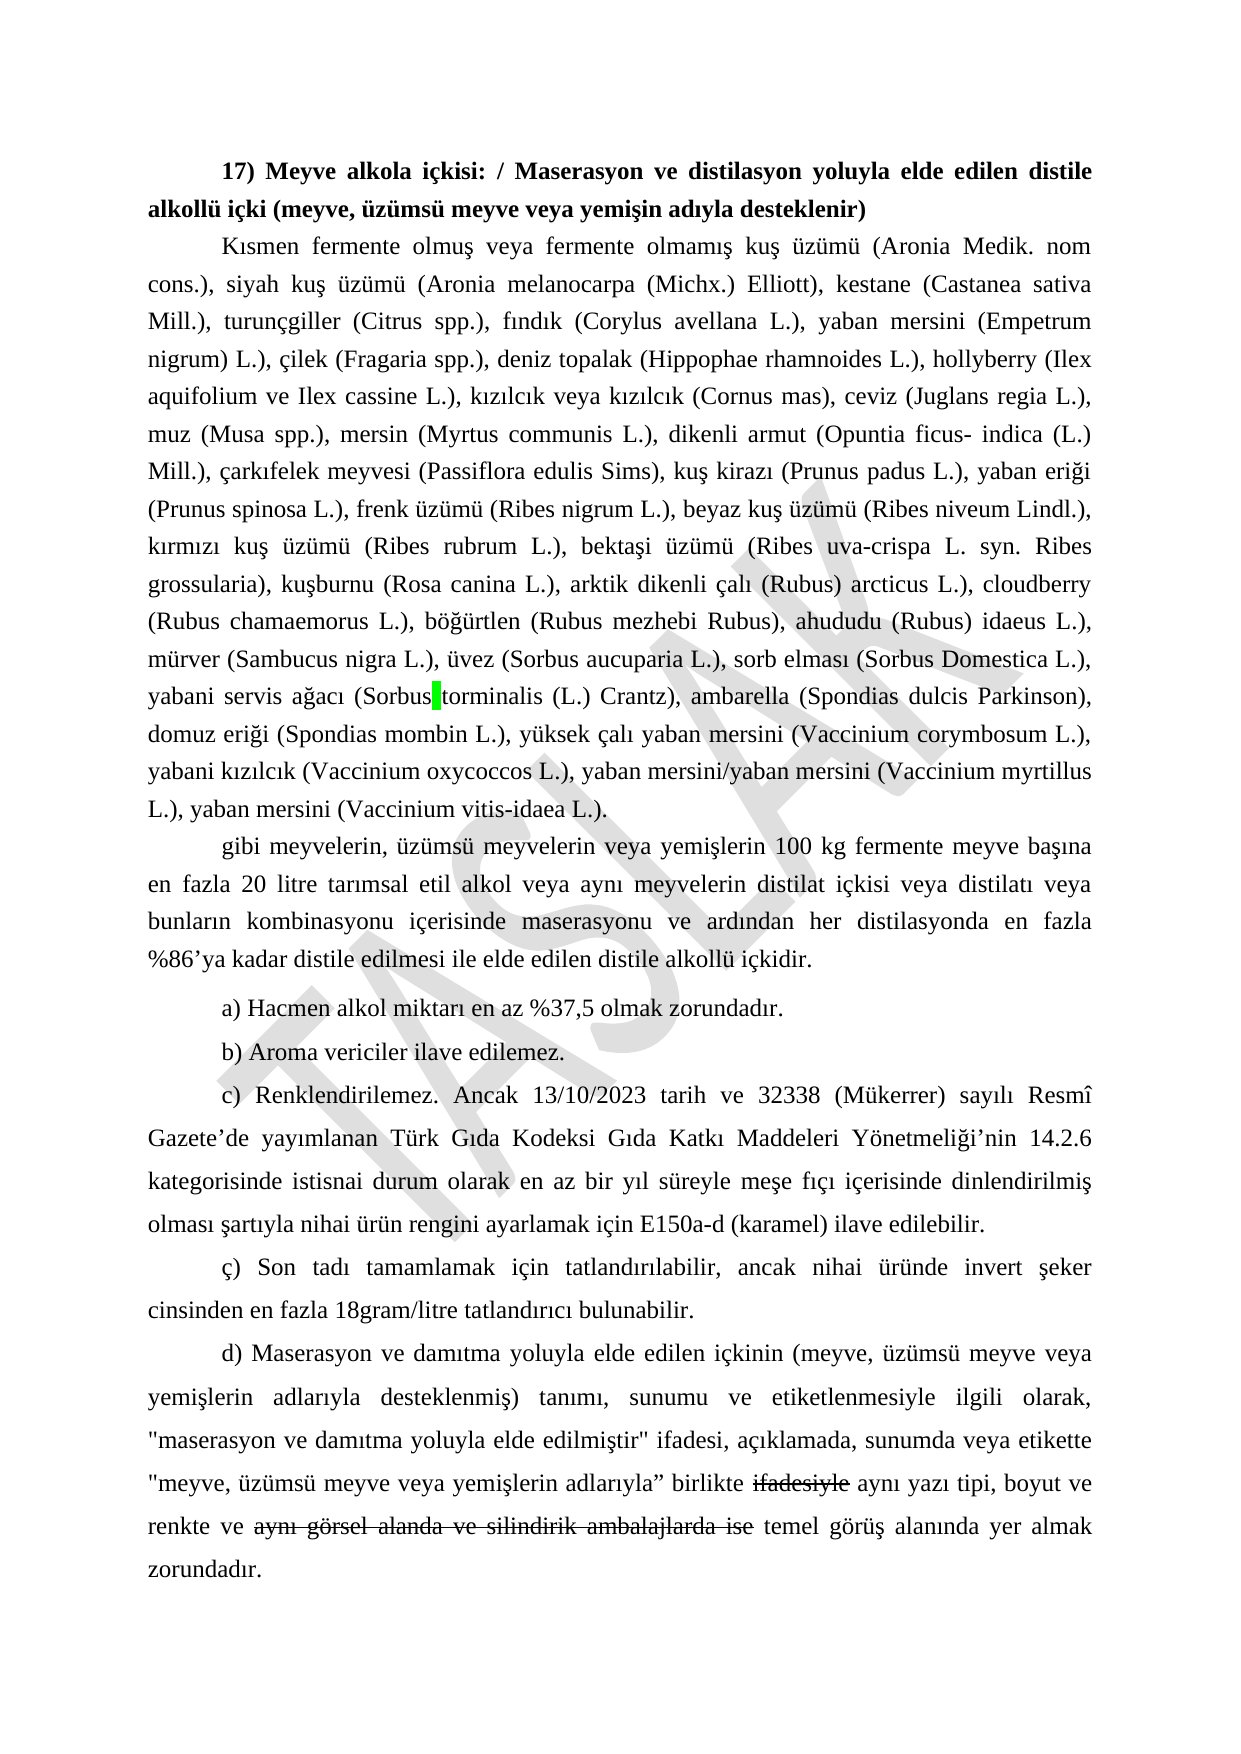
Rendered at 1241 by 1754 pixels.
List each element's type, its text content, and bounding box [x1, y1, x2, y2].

text b) Aroma vericiler ilave edilemez. [148, 1037, 1093, 1065]
text c) Renklendirilemez. Ancak 13/10/2023 tarih ve 32338 (Mükerrer) sayılı Resmî Gazete’de yayımlanan Türk Gıda Kodeksi Gıda Katkı Maddeleri Yönetmeliği’nin 14.2.6 kategorisinde istisnai durum olarak en az bir yıl süreyle meşe fıçı içerisinde dinlendirilmiş olması şartıyla nihai ürün rengini ayarlamak için E150a-d (karamel) ilave edilebilir. [148, 1080, 1093, 1238]
text ç) Son tadı tamamlamak için tatlandırılabilir, ancak nihai üründe invert şeker cinsinden en fazla 18gram/litre tatlandırıcı bulunabilir. [148, 1252, 1093, 1324]
text a) Hacmen alkol miktarı en az %37,5 olmak zorundadır. [148, 993, 1093, 1022]
text d) Maserasyon ve damıtma yoluyla elde edilen içkinin (meyve, üzümsü meyve veya yemişlerin adlarıyla desteklenmiş) tanımı, sunumu ve etiketlenmesiyle ilgili olarak, "maserasyon ve damıtma yoluyla elde edilmiştir" ifadesi, açıklamada, sunumda veya etikette "meyve, üzümsü meyve veya yemişlerin adlarıyla” birlikte ifadesiyle aynı yazı tipi, boyut ve renkte ve aynı görsel alanda ve silindirik ambalajlarda ise temel görüş alanında yer almak zorundadır. [148, 1338, 1093, 1583]
text Kısmen fermente olmuş veya fermente olmamış kuş üzümü (Aronia Medik. nom cons.), siyah kuş üzümü (Aronia melanocarpa (Michx.) Elliott), kestane (Castanea sativa Mill.), turunçgiller (Citrus spp.), fındık (Corylus avellana L.), yaban mersini (Empetrum nigrum) L.), çilek (Fragaria spp.), deniz topalak (Hippophae rhamnoides L.), hollyberry (Ilex aquifolium ve Ilex cassine L.), kızılcık veya kızılcık (Cornus mas), ceviz (Juglans regia L.), muz (Musa spp.), mersin (Myrtus communis L.), dikenli armut (Opuntia ficus- indica (L.) Mill.), çarkıfelek meyvesi (Passiflora edulis Sims), kuş kirazı (Prunus padus L.), yaban eriği (Prunus spinosa L.), frenk üzümü (Ribes nigrum L.), beyaz kuş üzümü (Ribes niveum Lindl.), kırmızı kuş üzümü (Ribes rubrum L.), bektaşi üzümü (Ribes uva-crispa L. syn. Ribes grossularia), kuşburnu (Rosa canina L.), arktik dikenli çalı (Rubus) arcticus L.), cloudberry (Rubus chamaemorus L.), böğürtlen (Rubus mezhebi Rubus), ahududu (Rubus) idaeus L.), mürver (Sambucus nigra L.), üvez (Sorbus aucuparia L.), sorb elması (Sorbus Domestica L.), yabani servis ağacı (Sorbus torminalis (L.) Crantz), ambarella (Spondias dulcis Parkinson), domuz eriği (Spondias mombin L.), yüksek çalı yaban mersini (Vaccinium corymbosum L.), yabani kızılcık (Vaccinium oxycoccos L.), yaban mersini/yaban mersini (Vaccinium myrtillus L.), yaban mersini (Vaccinium vitis-idaea L.). [148, 223, 1093, 823]
text gibi meyvelerin, üzümsü meyvelerin veya yemişlerin 100 kg fermente meyve başına en fazla 20 litre tarımsal etil alkol veya aynı meyvelerin distilat içkisi veya distilatı veya bunların kombinasyonu içerisinde maserasyonu ve ardından her distilasyonda en fazla %86’ya kadar distile edilmesi ile elde edilen distile alkollü içkidir. [148, 823, 1093, 973]
text 17) Meyve alkola içkisi: / Maserasyon ve distilasyon yoluyla elde edilen distile alkollü içki (meyve, üzümsü meyve veya yemişin adıyla desteklenir) [148, 148, 1093, 223]
